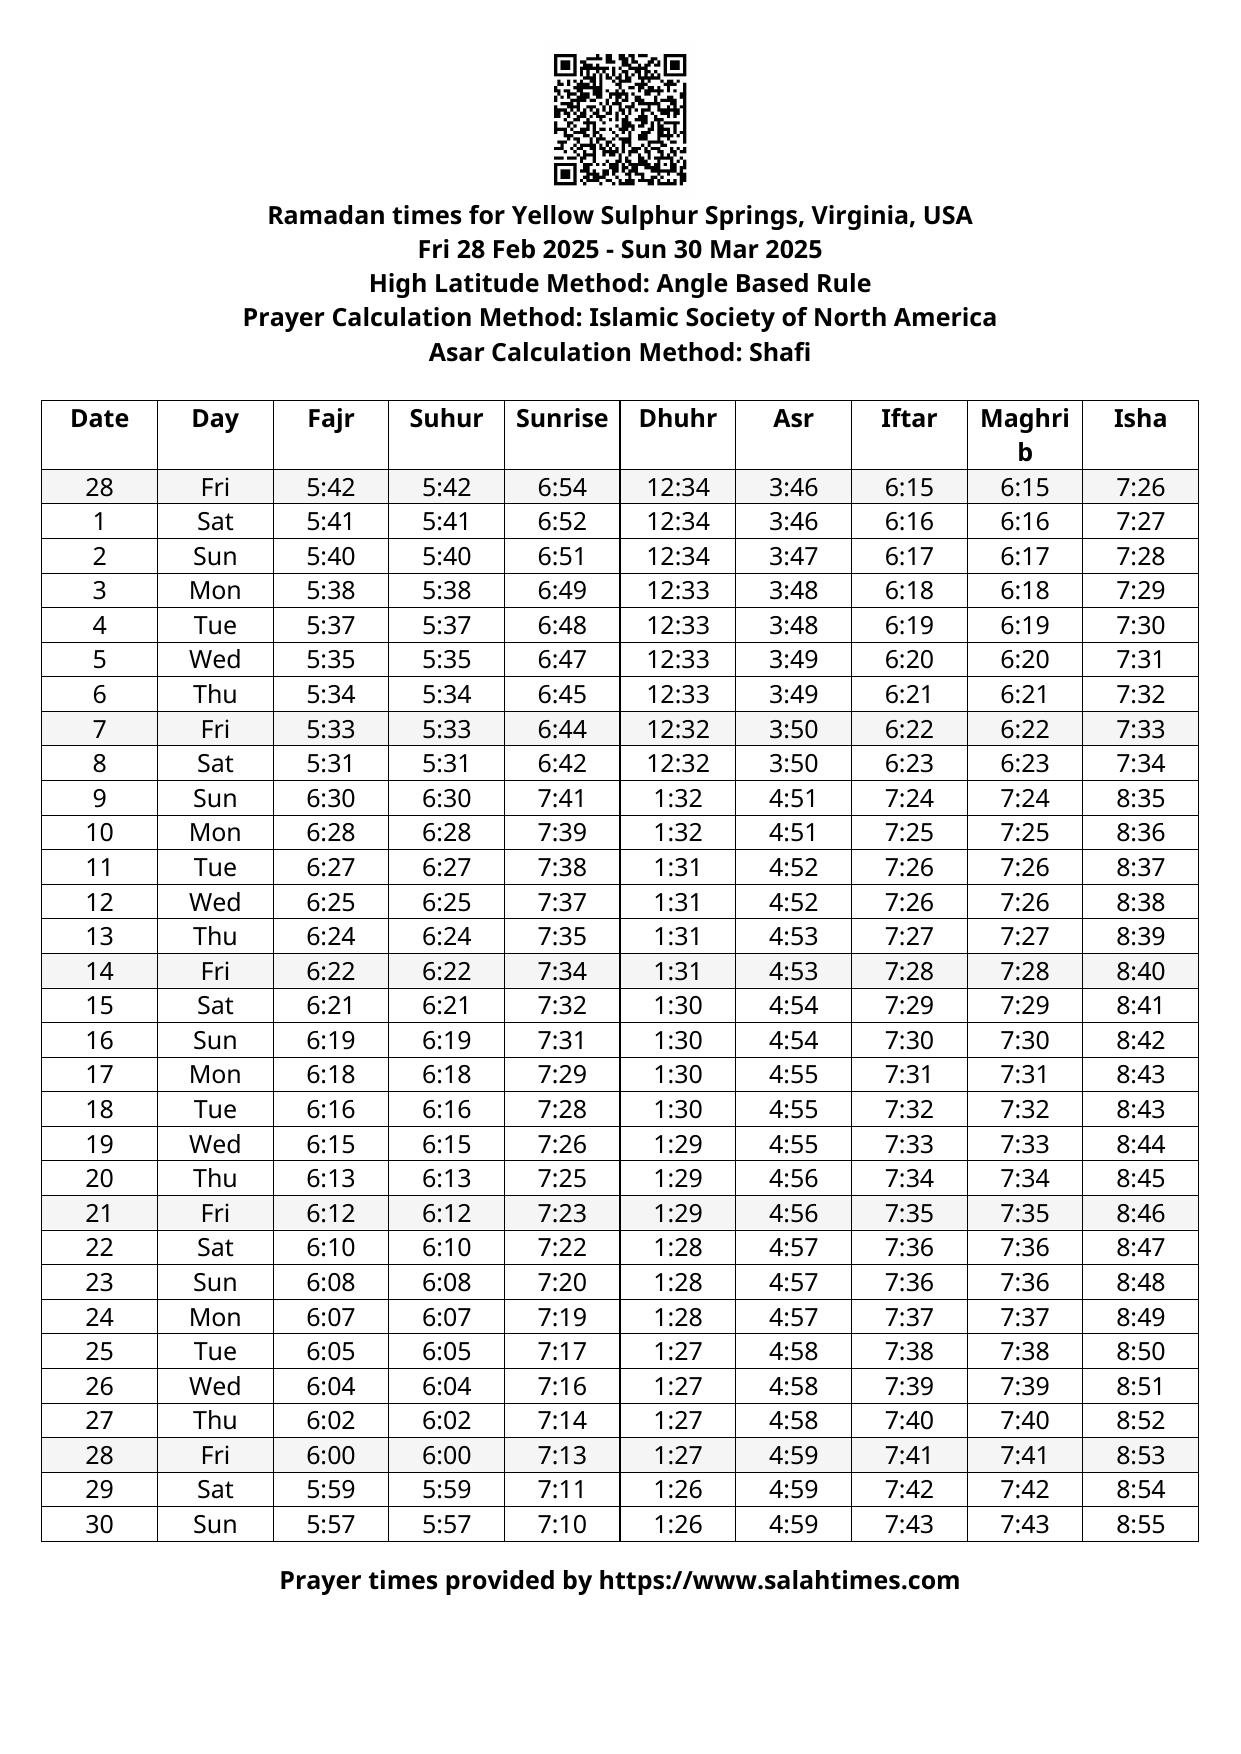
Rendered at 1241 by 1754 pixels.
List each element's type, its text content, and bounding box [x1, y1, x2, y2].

table_cell 11 [42, 850, 157, 884]
table_cell 7:40 [968, 1404, 1082, 1437]
table_cell 4:58 [736, 1369, 851, 1402]
table_cell 7:42 [968, 1473, 1082, 1506]
table_cell 6:22 [274, 954, 388, 987]
table_cell 6:19 [968, 608, 1082, 642]
table_cell 7:26 [852, 885, 967, 918]
table_cell 8:46 [1083, 1196, 1198, 1229]
table_cell 7:34 [1083, 746, 1198, 780]
table_cell 7:39 [968, 1369, 1082, 1402]
table_cell Sat [158, 1473, 273, 1506]
table_cell 3:48 [736, 574, 851, 607]
table_cell 5:59 [274, 1473, 388, 1506]
table_cell 6:52 [505, 504, 619, 538]
text High Latitude Method: Angle Based Rule [42, 266, 1198, 300]
table_cell 6:00 [274, 1438, 388, 1472]
table_cell 6:47 [505, 643, 619, 676]
table_cell Fri [158, 712, 273, 745]
table_cell 6:08 [274, 1265, 388, 1299]
table_cell 4:55 [736, 1127, 851, 1160]
table_cell 15 [42, 989, 157, 1022]
table_cell 7:32 [505, 989, 619, 1022]
table_cell 7:27 [968, 919, 1082, 953]
table_cell 6:00 [389, 1438, 504, 1472]
table_cell 28 [42, 470, 157, 503]
table_cell 12:33 [621, 643, 735, 676]
table_cell 4:59 [736, 1507, 851, 1541]
table_cell 5:34 [389, 677, 504, 711]
table_cell 6:21 [852, 677, 967, 711]
table_cell 8:45 [1083, 1161, 1198, 1195]
table_cell 6:15 [852, 470, 967, 503]
table_cell Sun [158, 539, 273, 572]
table_header Date [42, 401, 157, 469]
table_cell 7:36 [968, 1265, 1082, 1299]
table_cell 12:33 [621, 608, 735, 642]
table_cell 6:07 [389, 1300, 504, 1333]
table_cell 1:30 [621, 1058, 735, 1091]
table_cell 7:32 [968, 1092, 1082, 1126]
table_cell 8:54 [1083, 1473, 1198, 1506]
table_cell Sun [158, 1265, 273, 1299]
table_cell Thu [158, 1404, 273, 1437]
table_cell 6:16 [852, 504, 967, 538]
table_cell 2 [42, 539, 157, 572]
table_cell 3:50 [736, 746, 851, 780]
table_cell 7:20 [505, 1265, 619, 1299]
text Ramadan times for Yellow Sulphur Springs, Virginia, USA [42, 198, 1198, 232]
table_cell 6:05 [274, 1334, 388, 1368]
table_cell 8:43 [1083, 1058, 1198, 1091]
table_cell 1:32 [621, 816, 735, 849]
table_cell 6:02 [389, 1404, 504, 1437]
table_cell 7:30 [1083, 608, 1198, 642]
table_cell Thu [158, 1161, 273, 1195]
table_cell 6:30 [274, 781, 388, 814]
table_cell 8:35 [1083, 781, 1198, 814]
table_cell 6:04 [389, 1369, 504, 1402]
table_cell 6:21 [968, 677, 1082, 711]
table_cell 7:28 [852, 954, 967, 987]
table_cell 6:15 [274, 1127, 388, 1160]
table_cell 8:50 [1083, 1334, 1198, 1368]
table_cell 7:26 [852, 850, 967, 884]
table_cell 7:29 [505, 1058, 619, 1091]
table_cell 7:14 [505, 1404, 619, 1437]
table_cell Tue [158, 608, 273, 642]
table_cell 6 [42, 677, 157, 711]
table_cell 13 [42, 919, 157, 953]
table_cell 8:39 [1083, 919, 1198, 953]
table_cell 6:12 [389, 1196, 504, 1229]
table_cell 7:32 [1083, 677, 1198, 711]
table_cell 17 [42, 1058, 157, 1091]
table_cell Sat [158, 1231, 273, 1264]
table_cell 7:24 [852, 781, 967, 814]
table_header Suhur [389, 401, 504, 469]
picture [542, 41, 699, 198]
table_cell 7 [42, 712, 157, 745]
table_cell Tue [158, 1334, 273, 1368]
table_cell 8:42 [1083, 1023, 1198, 1057]
table_cell 7:38 [852, 1334, 967, 1368]
table_cell 5:37 [389, 608, 504, 642]
table_cell 1:28 [621, 1231, 735, 1264]
table_cell 1:27 [621, 1438, 735, 1472]
table_cell 7:34 [968, 1161, 1082, 1195]
table_cell 6:18 [968, 574, 1082, 607]
table_cell 6:24 [389, 919, 504, 953]
table_cell 7:33 [1083, 712, 1198, 745]
table_cell 4:54 [736, 1023, 851, 1057]
table_cell 3:46 [736, 504, 851, 538]
table_cell 8 [42, 746, 157, 780]
table_cell 1:31 [621, 954, 735, 987]
table_cell 7:22 [505, 1231, 619, 1264]
text Prayer times provided by https://www.salahtimes.com [42, 1563, 1198, 1597]
table_cell 1:30 [621, 1023, 735, 1057]
table_cell 1:29 [621, 1127, 735, 1160]
table_cell 29 [42, 1473, 157, 1506]
table_cell 4:57 [736, 1300, 851, 1333]
table_cell 6:04 [274, 1369, 388, 1402]
table_cell 6:23 [968, 746, 1082, 780]
table_cell 7:37 [505, 885, 619, 918]
table_header Asr [736, 401, 851, 469]
table_cell 8:38 [1083, 885, 1198, 918]
table_cell 12:32 [621, 712, 735, 745]
table_cell 7:36 [968, 1231, 1082, 1264]
table_cell 7:43 [852, 1507, 967, 1541]
table_cell 7:26 [968, 885, 1082, 918]
table_cell 22 [42, 1231, 157, 1264]
table_cell 24 [42, 1300, 157, 1333]
table_cell 16 [42, 1023, 157, 1057]
table_cell 12:33 [621, 677, 735, 711]
table_cell 7:29 [1083, 574, 1198, 607]
table_cell 6:28 [389, 816, 504, 849]
table_cell 26 [42, 1369, 157, 1402]
table_cell 6:18 [274, 1058, 388, 1091]
table_cell 21 [42, 1196, 157, 1229]
table_cell 6:48 [505, 608, 619, 642]
table_cell 30 [42, 1507, 157, 1541]
table_cell 6:27 [389, 850, 504, 884]
table_cell Wed [158, 1127, 273, 1160]
table_cell Tue [158, 850, 273, 884]
table_cell 7:32 [852, 1092, 967, 1126]
table_cell Sat [158, 504, 273, 538]
table_cell 1:29 [621, 1196, 735, 1229]
table_cell 5:42 [274, 470, 388, 503]
table_cell Sun [158, 1023, 273, 1057]
table_cell 7:16 [505, 1369, 619, 1402]
table_cell 8:44 [1083, 1127, 1198, 1160]
table_cell 7:17 [505, 1334, 619, 1368]
table_cell 7:37 [968, 1300, 1082, 1333]
table_cell 5:38 [389, 574, 504, 607]
table_cell 19 [42, 1127, 157, 1160]
table_cell 6:22 [389, 954, 504, 987]
table_cell 6:21 [274, 989, 388, 1022]
table_cell 7:27 [852, 919, 967, 953]
text Asar Calculation Method: Shafi [42, 334, 1198, 368]
table_cell 12 [42, 885, 157, 918]
table_cell Fri [158, 470, 273, 503]
table_cell 7:30 [852, 1023, 967, 1057]
table_cell 6:20 [852, 643, 967, 676]
table_cell 7:31 [852, 1058, 967, 1091]
table_cell 1:30 [621, 1092, 735, 1126]
table_cell 4:57 [736, 1231, 851, 1264]
table_cell 8:53 [1083, 1438, 1198, 1472]
table_cell 1:31 [621, 919, 735, 953]
table_cell 7:31 [505, 1023, 619, 1057]
table_cell 1:27 [621, 1404, 735, 1437]
table_cell 3:46 [736, 470, 851, 503]
table_cell 4:57 [736, 1265, 851, 1299]
table_cell 7:30 [968, 1023, 1082, 1057]
table_cell Thu [158, 919, 273, 953]
table_cell 7:35 [968, 1196, 1082, 1229]
table_cell 4:56 [736, 1161, 851, 1195]
table_cell 7:34 [852, 1161, 967, 1195]
table_cell 6:19 [389, 1023, 504, 1057]
table_cell 1:26 [621, 1473, 735, 1506]
table_cell 7:41 [505, 781, 619, 814]
table_header Day [158, 401, 273, 469]
table_cell 7:35 [852, 1196, 967, 1229]
table_cell 7:31 [1083, 643, 1198, 676]
table_cell 7:34 [505, 954, 619, 987]
table_cell 7:37 [852, 1300, 967, 1333]
table_cell 5:34 [274, 677, 388, 711]
table_cell 8:41 [1083, 989, 1198, 1022]
table_cell 28 [42, 1438, 157, 1472]
table_cell 8:40 [1083, 954, 1198, 987]
table_cell Mon [158, 1058, 273, 1091]
table_cell 1 [42, 504, 157, 538]
table_cell 6:25 [274, 885, 388, 918]
table_cell 7:11 [505, 1473, 619, 1506]
table_cell Thu [158, 677, 273, 711]
table_cell 1:31 [621, 850, 735, 884]
table_cell 5:33 [274, 712, 388, 745]
table_cell 6:07 [274, 1300, 388, 1333]
table_header Dhuhr [621, 401, 735, 469]
table_cell 20 [42, 1161, 157, 1195]
table_cell Mon [158, 816, 273, 849]
table_cell 1:28 [621, 1300, 735, 1333]
text Fri 28 Feb 2025 - Sun 30 Mar 2025 [42, 232, 1198, 266]
table_cell 7:41 [852, 1438, 967, 1472]
table_cell 5:57 [389, 1507, 504, 1541]
table_cell 1:27 [621, 1369, 735, 1402]
table_cell 23 [42, 1265, 157, 1299]
table_cell 6:42 [505, 746, 619, 780]
table_cell 1:29 [621, 1161, 735, 1195]
table_cell 25 [42, 1334, 157, 1368]
table_cell 7:33 [968, 1127, 1082, 1160]
table_cell Fri [158, 1438, 273, 1472]
table_cell 6:02 [274, 1404, 388, 1437]
table_cell 12:34 [621, 470, 735, 503]
table_cell 4:53 [736, 954, 851, 987]
table_cell 5:33 [389, 712, 504, 745]
table_cell 6:16 [274, 1092, 388, 1126]
table_cell 3:49 [736, 643, 851, 676]
table_cell 7:24 [968, 781, 1082, 814]
table_cell 6:16 [968, 504, 1082, 538]
table_cell Sun [158, 781, 273, 814]
table_cell 1:27 [621, 1334, 735, 1368]
table_cell 7:19 [505, 1300, 619, 1333]
table_cell 5:57 [274, 1507, 388, 1541]
table_cell 10 [42, 816, 157, 849]
table_cell 7:43 [968, 1507, 1082, 1541]
table_cell 7:29 [852, 989, 967, 1022]
table_cell 6:24 [274, 919, 388, 953]
table_cell 6:21 [389, 989, 504, 1022]
table_cell 8:47 [1083, 1231, 1198, 1264]
table_cell 7:28 [1083, 539, 1198, 572]
table_cell 12:32 [621, 746, 735, 780]
table_cell 6:45 [505, 677, 619, 711]
table_cell 1:28 [621, 1265, 735, 1299]
table_cell 6:08 [389, 1265, 504, 1299]
table_cell Wed [158, 885, 273, 918]
table_cell 6:22 [852, 712, 967, 745]
table_cell 6:27 [274, 850, 388, 884]
table_header Sunrise [505, 401, 619, 469]
table_cell 7:35 [505, 919, 619, 953]
table_cell 8:36 [1083, 816, 1198, 849]
table_header Isha [1083, 401, 1198, 469]
table_cell 7:25 [852, 816, 967, 849]
table_cell 8:43 [1083, 1092, 1198, 1126]
table_cell 6:13 [389, 1161, 504, 1195]
table_cell Fri [158, 954, 273, 987]
table_cell 7:10 [505, 1507, 619, 1541]
table_cell 4:55 [736, 1092, 851, 1126]
table_cell 18 [42, 1092, 157, 1126]
table_cell 5:35 [389, 643, 504, 676]
table_cell 4:51 [736, 816, 851, 849]
table_cell 7:26 [505, 1127, 619, 1160]
table_cell 5:41 [274, 504, 388, 538]
table_cell 4:52 [736, 885, 851, 918]
table_cell 6:13 [274, 1161, 388, 1195]
table_cell 7:31 [968, 1058, 1082, 1091]
table_cell 1:26 [621, 1507, 735, 1541]
table_cell 4 [42, 608, 157, 642]
table_cell 6:16 [389, 1092, 504, 1126]
table_cell Mon [158, 574, 273, 607]
table_header Maghrib [968, 401, 1082, 469]
table_cell Wed [158, 1369, 273, 1402]
table_cell 6:15 [968, 470, 1082, 503]
table_cell 7:39 [505, 816, 619, 849]
table_cell 5 [42, 643, 157, 676]
table_cell 6:18 [389, 1058, 504, 1091]
table_cell 7:25 [505, 1161, 619, 1195]
table_cell Sat [158, 746, 273, 780]
table_cell 3:49 [736, 677, 851, 711]
table_cell 4:51 [736, 781, 851, 814]
table_cell 7:40 [852, 1404, 967, 1437]
table_cell 7:33 [852, 1127, 967, 1160]
table_cell 6:15 [389, 1127, 504, 1160]
table_cell 5:31 [274, 746, 388, 780]
table_cell 7:39 [852, 1369, 967, 1402]
table_cell 7:25 [968, 816, 1082, 849]
table_cell Fri [158, 1196, 273, 1229]
table_cell 5:31 [389, 746, 504, 780]
table_cell 6:17 [852, 539, 967, 572]
table_cell 4:55 [736, 1058, 851, 1091]
table_cell 7:36 [852, 1265, 967, 1299]
table_cell 7:36 [852, 1231, 967, 1264]
table_cell Wed [158, 643, 273, 676]
table_cell 7:26 [1083, 470, 1198, 503]
table_cell 8:48 [1083, 1265, 1198, 1299]
table_cell 1:31 [621, 885, 735, 918]
table_cell 7:13 [505, 1438, 619, 1472]
table_cell 8:49 [1083, 1300, 1198, 1333]
table_cell 7:29 [968, 989, 1082, 1022]
table_header Iftar [852, 401, 967, 469]
table_cell 6:49 [505, 574, 619, 607]
table_cell 6:28 [274, 816, 388, 849]
table_header Fajr [274, 401, 388, 469]
table_cell 4:59 [736, 1473, 851, 1506]
table_cell 5:38 [274, 574, 388, 607]
table_cell 12:34 [621, 504, 735, 538]
table_cell 27 [42, 1404, 157, 1437]
table_cell 4:52 [736, 850, 851, 884]
table_cell 5:35 [274, 643, 388, 676]
table_cell 7:28 [505, 1092, 619, 1126]
table_cell 6:25 [389, 885, 504, 918]
table_cell 6:17 [968, 539, 1082, 572]
table_cell 5:59 [389, 1473, 504, 1506]
table_cell 5:42 [389, 470, 504, 503]
table_cell 12:33 [621, 574, 735, 607]
table_cell 6:44 [505, 712, 619, 745]
table_cell 7:38 [505, 850, 619, 884]
table_cell 7:27 [1083, 504, 1198, 538]
table_cell Tue [158, 1092, 273, 1126]
table_cell 5:40 [389, 539, 504, 572]
table_cell 8:55 [1083, 1507, 1198, 1541]
table_cell 1:30 [621, 989, 735, 1022]
table_cell Sun [158, 1507, 273, 1541]
table_cell 5:41 [389, 504, 504, 538]
table_cell 4:56 [736, 1196, 851, 1229]
table_cell 8:37 [1083, 850, 1198, 884]
table_cell 6:18 [852, 574, 967, 607]
table_cell 7:28 [968, 954, 1082, 987]
table_cell 6:51 [505, 539, 619, 572]
table_cell 7:42 [852, 1473, 967, 1506]
table_cell 6:22 [968, 712, 1082, 745]
table_cell 4:59 [736, 1438, 851, 1472]
table_cell 6:20 [968, 643, 1082, 676]
table_cell 4:58 [736, 1334, 851, 1368]
table_cell 3 [42, 574, 157, 607]
table_cell 6:10 [389, 1231, 504, 1264]
table_cell 9 [42, 781, 157, 814]
table_cell 6:19 [852, 608, 967, 642]
table_cell 6:12 [274, 1196, 388, 1229]
table_cell 5:40 [274, 539, 388, 572]
table_cell 3:47 [736, 539, 851, 572]
table_cell 3:48 [736, 608, 851, 642]
table_cell 8:51 [1083, 1369, 1198, 1402]
table_cell 12:34 [621, 539, 735, 572]
table_cell 6:10 [274, 1231, 388, 1264]
table_cell 6:30 [389, 781, 504, 814]
table_cell 8:52 [1083, 1404, 1198, 1437]
table_cell 7:38 [968, 1334, 1082, 1368]
table_cell 7:23 [505, 1196, 619, 1229]
table_cell 7:41 [968, 1438, 1082, 1472]
table_cell 6:23 [852, 746, 967, 780]
table_cell 6:54 [505, 470, 619, 503]
text Prayer Calculation Method: Islamic Society of North America [42, 300, 1198, 334]
table_cell 1:32 [621, 781, 735, 814]
table_cell 5:37 [274, 608, 388, 642]
table_cell Mon [158, 1300, 273, 1333]
table_cell 3:50 [736, 712, 851, 745]
table_cell 7:26 [968, 850, 1082, 884]
table_cell 6:19 [274, 1023, 388, 1057]
table_cell 4:53 [736, 919, 851, 953]
table_cell 6:05 [389, 1334, 504, 1368]
table_cell 4:58 [736, 1404, 851, 1437]
table_cell 14 [42, 954, 157, 987]
table_cell 4:54 [736, 989, 851, 1022]
table_cell Sat [158, 989, 273, 1022]
